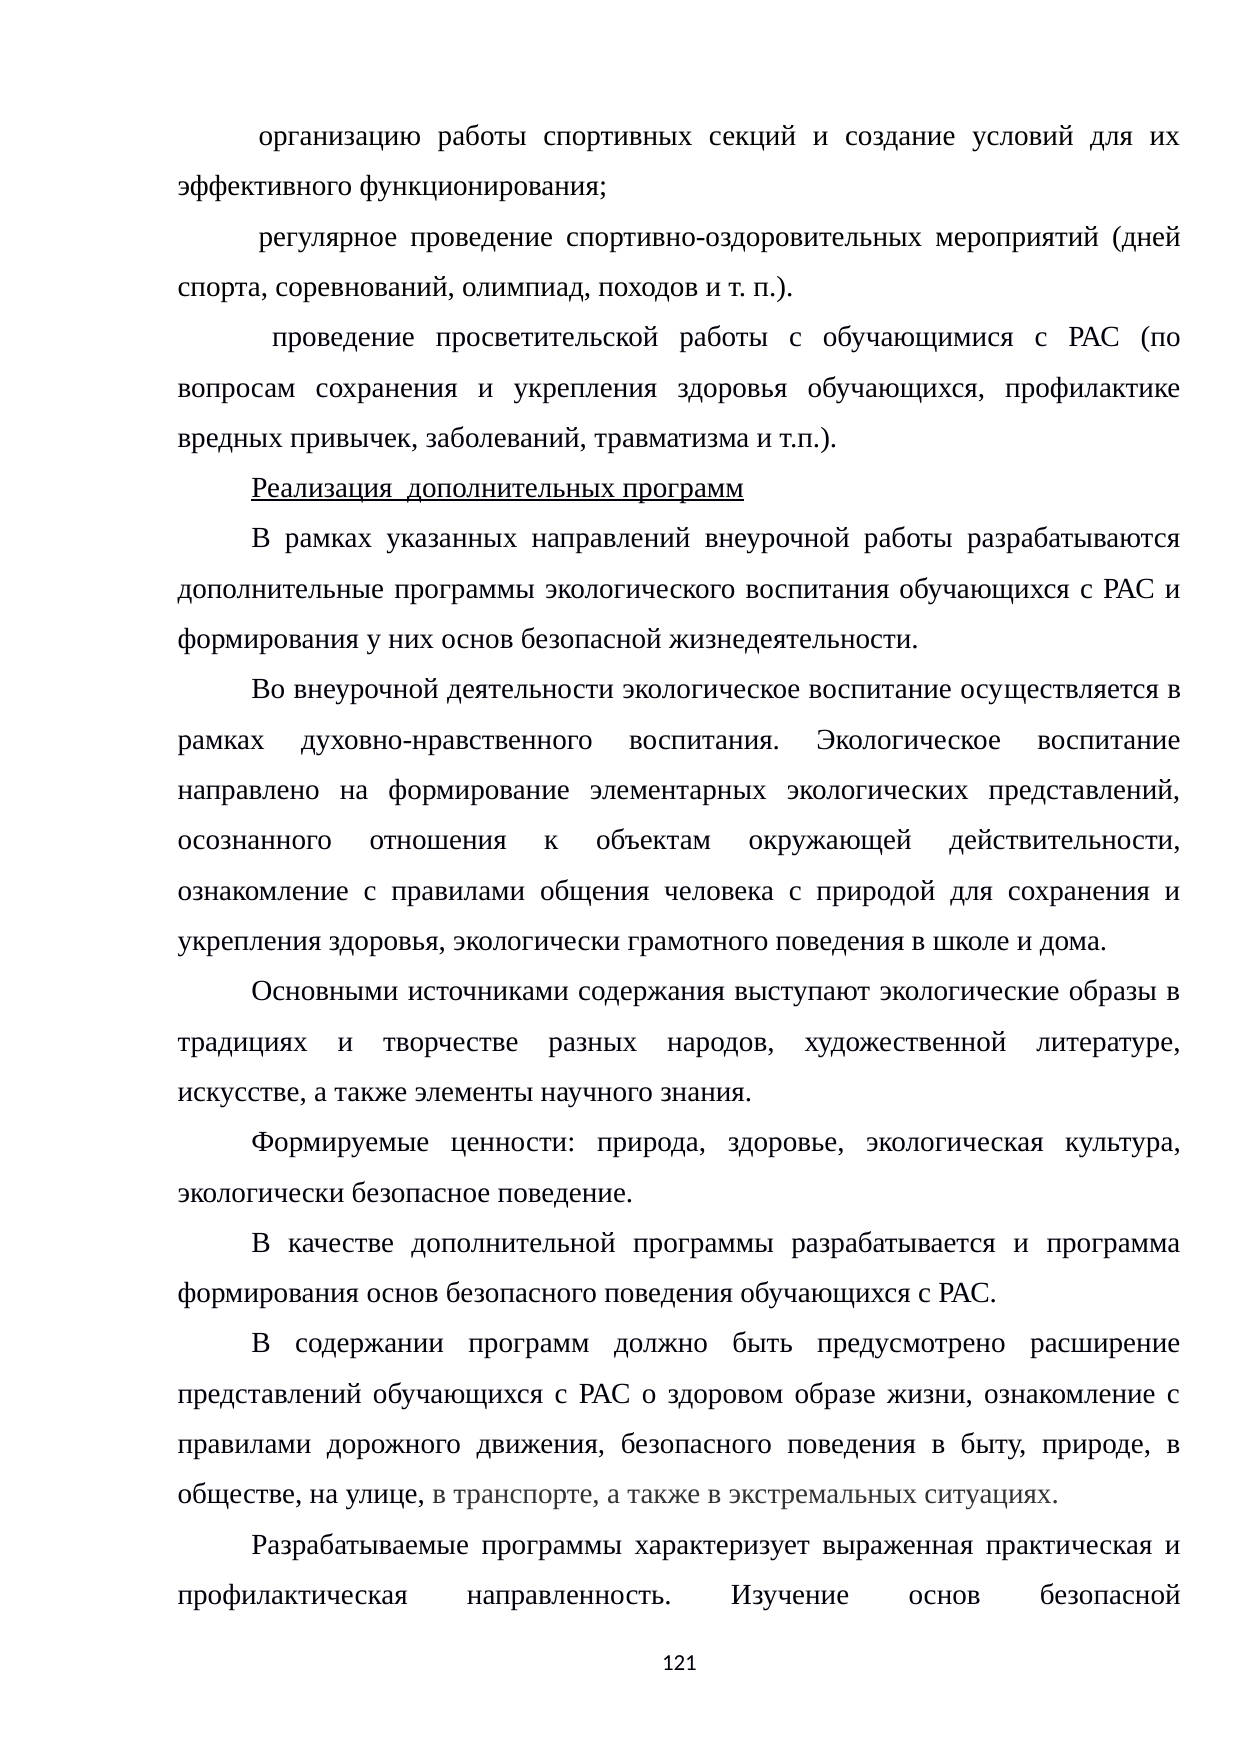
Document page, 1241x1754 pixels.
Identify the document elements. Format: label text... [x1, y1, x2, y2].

text В качестве дополнительной программы разрабатывается и программа формирования основ безопасного поведения обучающихся с РАС. [177, 1225, 1181, 1309]
text В содержании программ должно быть предусмотрено расширение представлений обучающихся с РАС о здоровом образе жизни, ознакомление с правилами дорожного движения, безопасного поведения в быту, природе, в обществе, на улице, в транспорте, а также в экстремальных ситуациях. [177, 1326, 1181, 1510]
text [177, 1527, 1181, 1611]
text регулярное проведение спортивно-оздоровительных мероприятий (дней спорта, соревнований, олимпиад, походов и т. п.). [177, 219, 1181, 303]
text Реализация дополнительных программ [177, 470, 1181, 504]
text Во внеурочной деятельности экологическое воспитание осуществляется в рамках духовно-нравственного воспитания. Экологическое воспитание направлено на формирование элементарных экологических представлений, осознанного отношения к объектам окружающей действительности, ознакомление с правилами общения человека с природой для сохранения и укрепления здоровья, экологически грамотного поведения в школе и дома. [177, 672, 1181, 957]
text организацию работы спортивных секций и создание условий для их эффективного функционирования; [177, 118, 1181, 202]
text Основными источниками содержания выступают экологические образы в традициях и творчестве разных народов, художественной литературе, искусстве, а также элементы научного знания. [177, 973, 1181, 1108]
text Формируемые ценности: природа, здоровье, экологическая культура, экологически безопасное поведение. [177, 1124, 1181, 1208]
text В рамках указанных направлений внеурочной работы разрабатываются дополнительные программы экологического воспитания обучающихся с РАС и формирования у них основ безопасной жизнедеятельности. [177, 521, 1181, 655]
text проведение просветительской работы с обучающимися с РАС (по вопросам сохранения и укрепления здоровья обучающихся, профилактике вредных привычек, заболеваний, травматизма и т.п.). [177, 319, 1181, 453]
